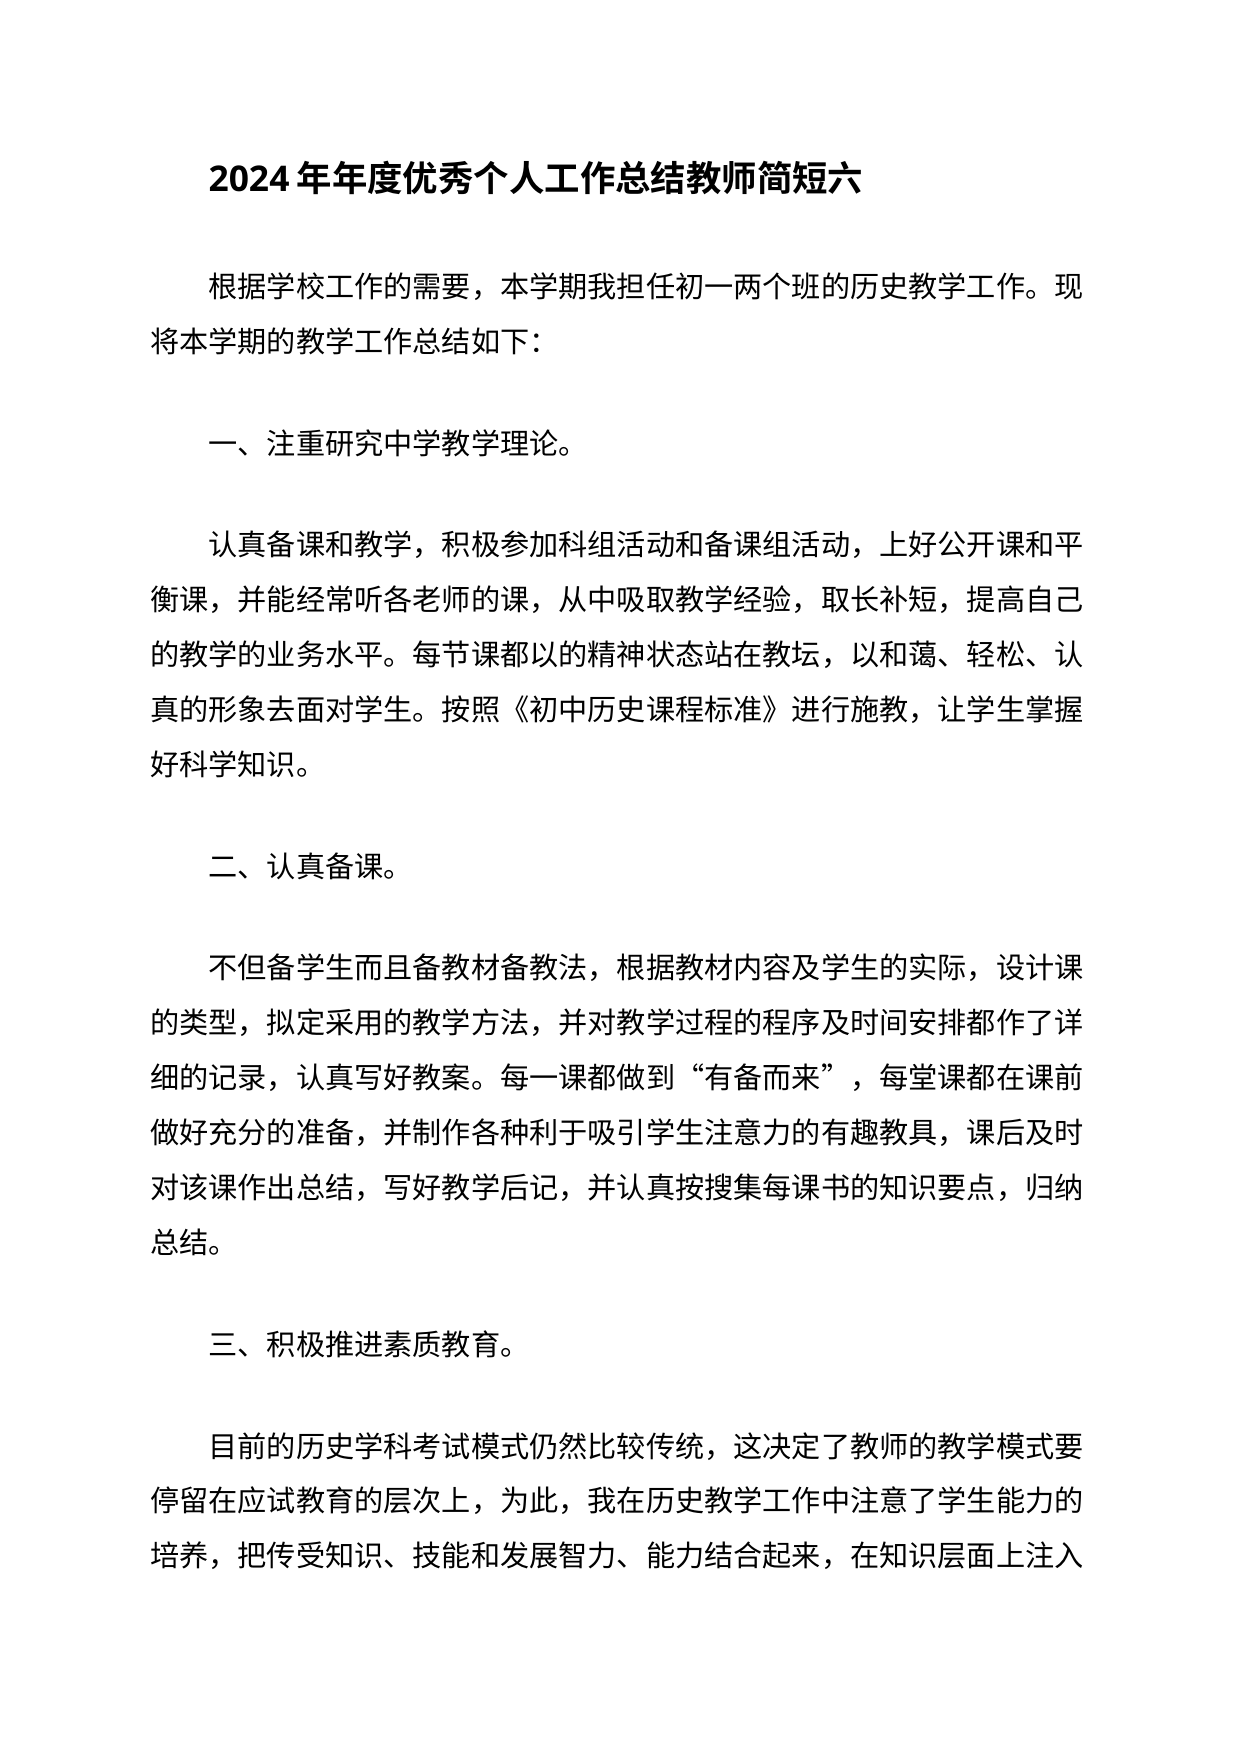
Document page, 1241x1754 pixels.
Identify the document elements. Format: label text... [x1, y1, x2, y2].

text 三、积极推进素质教育。 [150, 1321, 1090, 1364]
text 认真备课和教学，积极参加科组活动和备课组活动，上好公开课和平衡课，并能经常听各老师的课，从中吸取教学经验，取长补短，提高自己的教学的业务水平。每节课都以的精神状态站在教坛，以和蔼、轻松、认真的形象去面对学生。按照《初中历史课程标准》进行施教，让学生掌握好科学知识。 [150, 522, 1090, 784]
text 不但备学生而且备教材备教法，根据教材内容及学生的实际，设计课的类型，拟定采用的教学方法，并对教学过程的程序及时间安排都作了详细的记录，认真写好教案。每一课都做到“有备而来”，每堂课都在课前做好充分的准备，并制作各种利于吸引学生注意力的有趣教具，课后及时对该课作出总结，写好教学后记，并认真按搜集每课书的知识要点，归纳总结。 [150, 945, 1090, 1262]
text 根据学校工作的需要，本学期我担任初一两个班的历史教学工作。现将本学期的教学工作总结如下： [150, 263, 1090, 361]
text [150, 1423, 1090, 1575]
text 二、认真备课。 [150, 843, 1090, 886]
text 2024年年度优秀个人工作总结教师简短六 [150, 150, 1090, 201]
text 一、注重研究中学教学理论。 [150, 420, 1090, 462]
